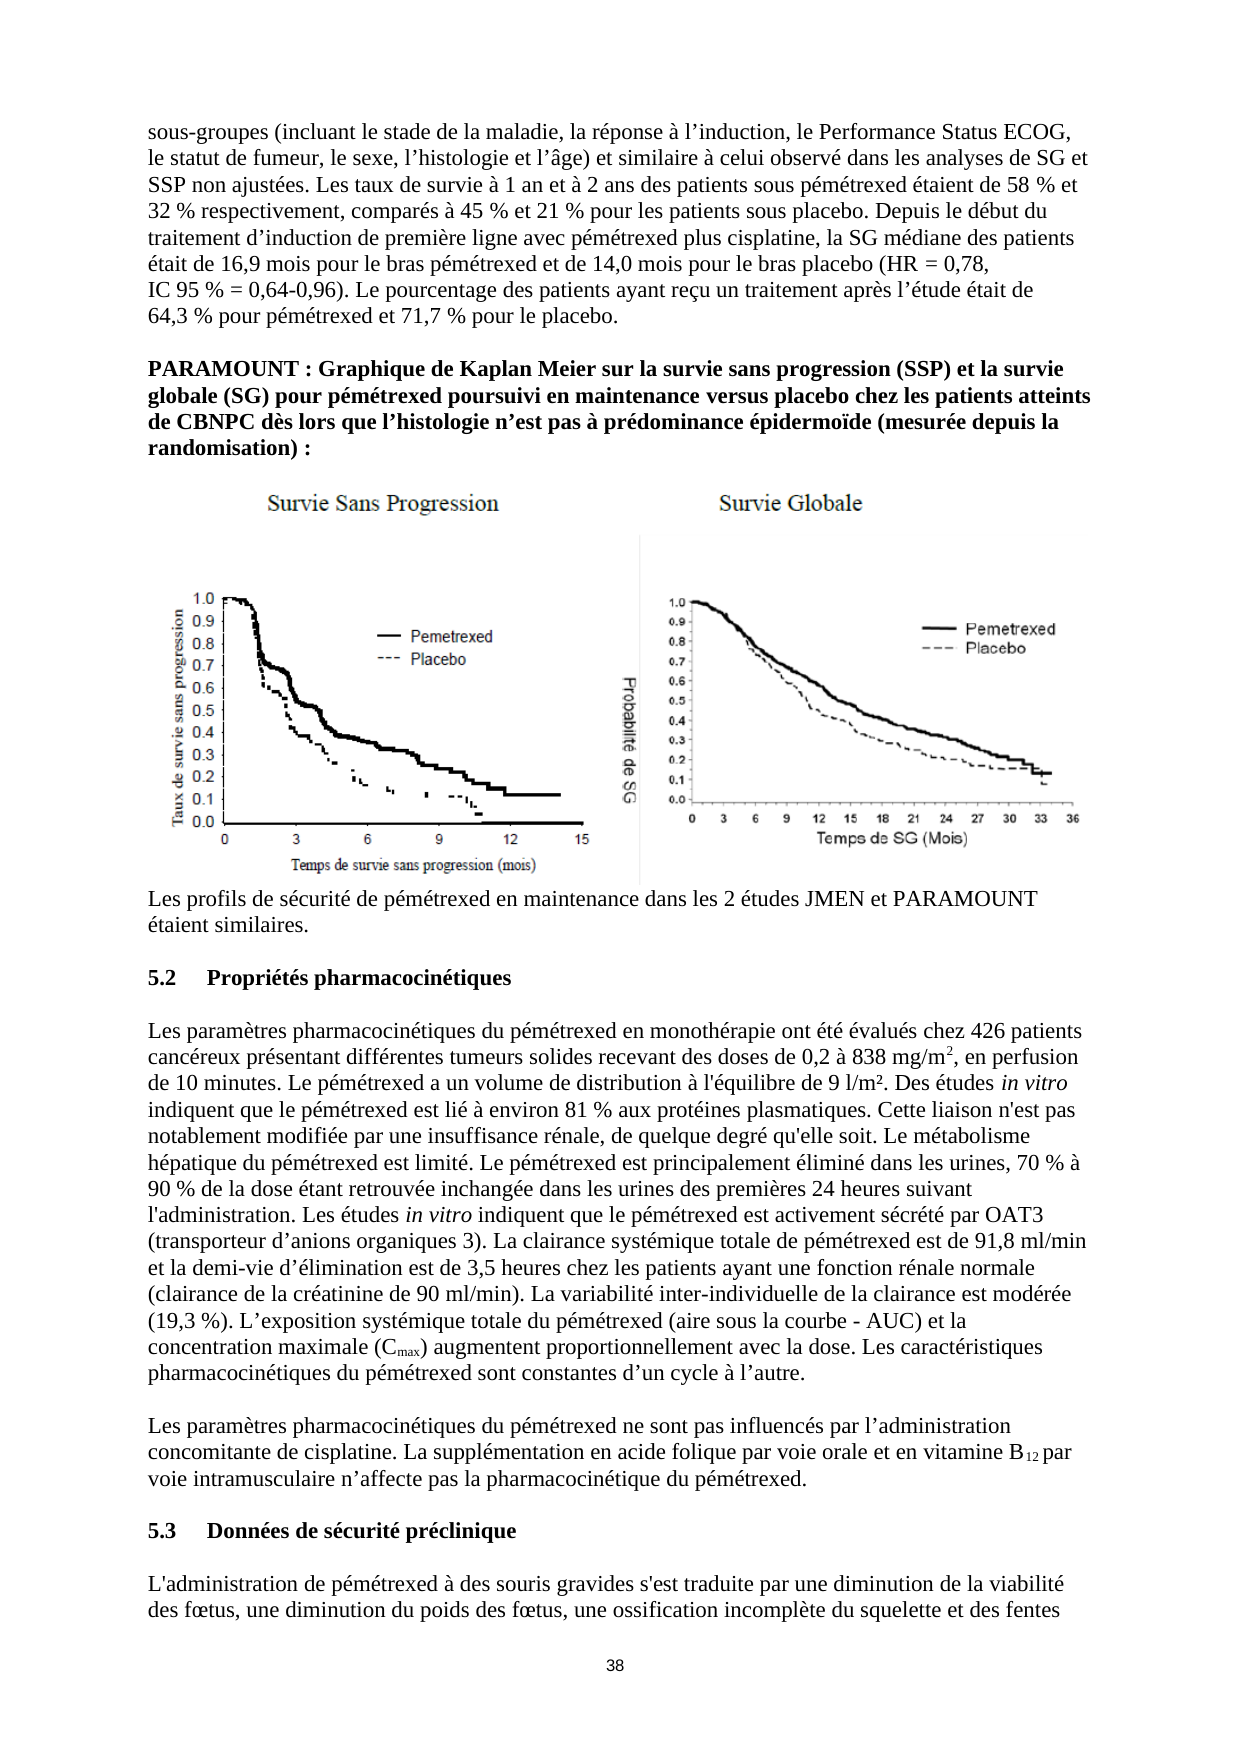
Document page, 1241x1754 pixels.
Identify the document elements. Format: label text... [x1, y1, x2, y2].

text Les paramètres pharmacocinétiques du pémétrexed ne sont pas influencés par l’administration concomitante de cisplatine. La supplémentation en acide folique par voie orale et en vitamine B12 par voie intramusculaire n’affecte pas la pharmacocinétique du pémétrexed. [148, 1412, 1093, 1491]
picture [147, 487, 1094, 885]
text 5.2 Propriétés pharmacocinétiques [148, 964, 1093, 990]
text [148, 1570, 1093, 1623]
text Les paramètres pharmacocinétiques du pémétrexed en monothérapie ont été évalués chez 426 patients cancéreux présentant différentes tumeurs solides recevant des doses de 0,2 à 838 mg/m2, en perfusion de 10 minutes. Le pémétrexed a un volume de distribution à l'équilibre de 9 l/m². Des études in vitro indiquent que le pémétrexed est lié à environ 81 % aux protéines plasmatiques. Cette liaison n'est pas notablement modifiée par une insuffisance rénale, de quelque degré qu'elle soit. Le métabolisme hépatique du pémétrexed est limité. Le pémétrexed est principalement éliminé dans les urines, 70 % à 90 % de la dose étant retrouvée inchangée dans les urines des premières 24 heures suivant l'administration. Les études in vitro indiquent que le pémétrexed est activement sécrété par OAT3 (transporteur d’anions organiques 3). La clairance systémique totale de pémétrexed est de 91,8 ml/min et la demi-vie d’élimination est de 3,5 heures chez les patients ayant une fonction rénale normale (clairance de la créatinine de 90 ml/min). La variabilité inter-individuelle de la clairance est modérée (19,3 %). L’exposition systémique totale du pémétrexed (aire sous la courbe - AUC) et la concentration maximale (Cmax) augmentent proportionnellement avec la dose. Les caractéristiques pharmacocinétiques du pémétrexed sont constantes d’un cycle à l’autre. [148, 1017, 1093, 1386]
text Les profils de sécurité de pémétrexed en maintenance dans les 2 études JMEN et PARAMOUNT étaient similaires. [148, 885, 1093, 938]
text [148, 118, 1093, 329]
text 5.3 Données de sécurité préclinique [148, 1517, 1093, 1544]
text PARAMOUNT : Graphique de Kaplan Meier sur la survie sans progression (SSP) et la survie globale (SG) pour pémétrexed poursuivi en maintenance versus placebo chez les patients atteints de CBNPC dès lors que l’histologie n’est pas à prédominance épidermoïde (mesurée depuis la randomisation) : [148, 355, 1093, 461]
